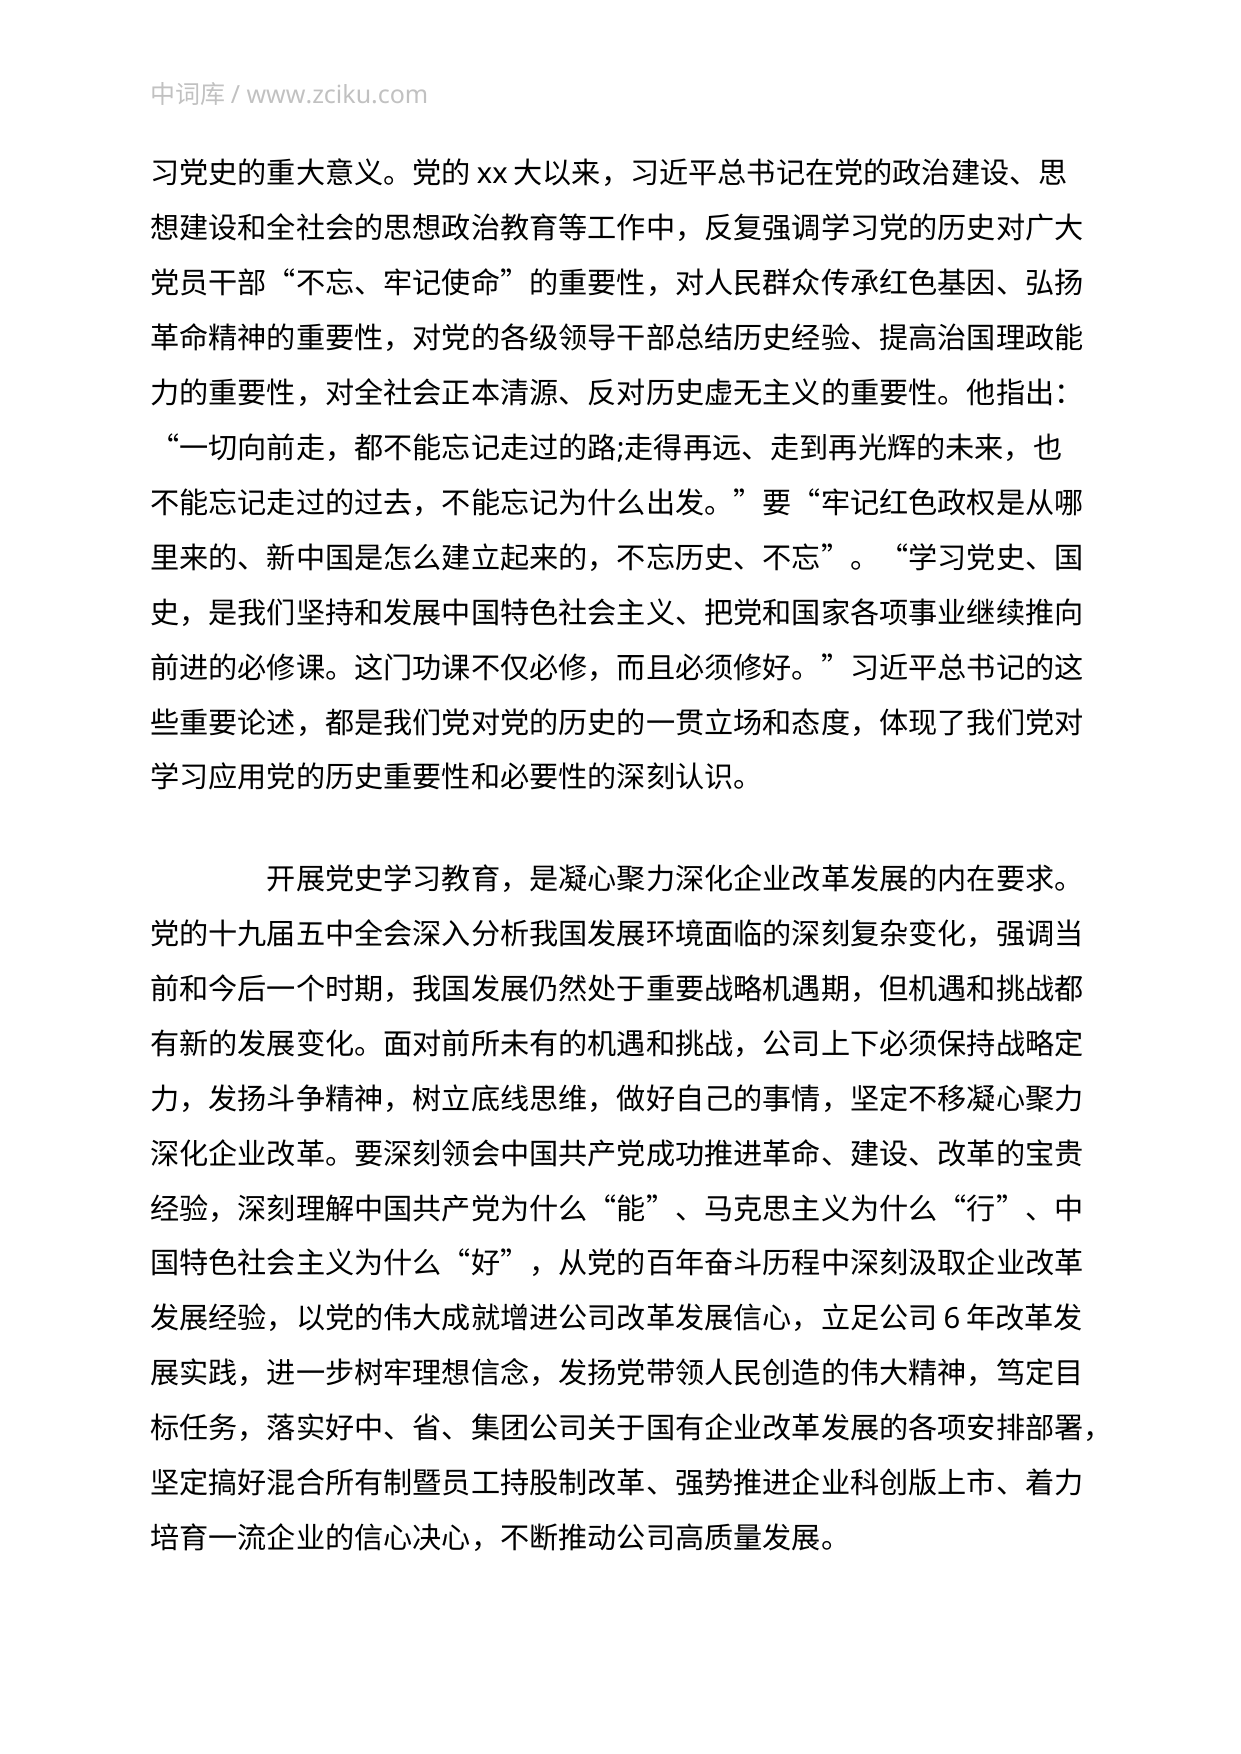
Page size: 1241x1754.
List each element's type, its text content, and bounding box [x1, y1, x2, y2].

text 开展党史学习教育，是凝心聚力深化企业改革发展的内在要求。党的十九届五中全会深入分析我国发展环境面临的深刻复杂变化，强调当前和今后一个时期，我国发展仍然处于重要战略机遇期，但机遇和挑战都有新的发展变化。面对前所未有的机遇和挑战，公司上下必须保持战略定力，发扬斗争精神，树立底线思维，做好自己的事情，坚定不移凝心聚力深化企业改革。要深刻领会中国共产党成功推进革命、建设、改革的宝贵经验，深刻理解中国共产党为什么“能”、马克思主义为什么“行”、中国特色社会主义为什么“好”，从党的百年奋斗历程中深刻汲取企业改革发展经验，以党的伟大成就增进公司改革发展信心，立足公司6年改革发展实践，进一步树牢理想信念，发扬党带领人民创造的伟大精神，笃定目标任务，落实好中、省、集团公司关于国有企业改革发展的各项安排部署，坚定搞好混合所有制暨员工持股制改革、强势推进企业科创版上市、着力培育一流企业的信心决心，不断推动公司高质量发展。 [150, 856, 1090, 1557]
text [150, 150, 1090, 796]
